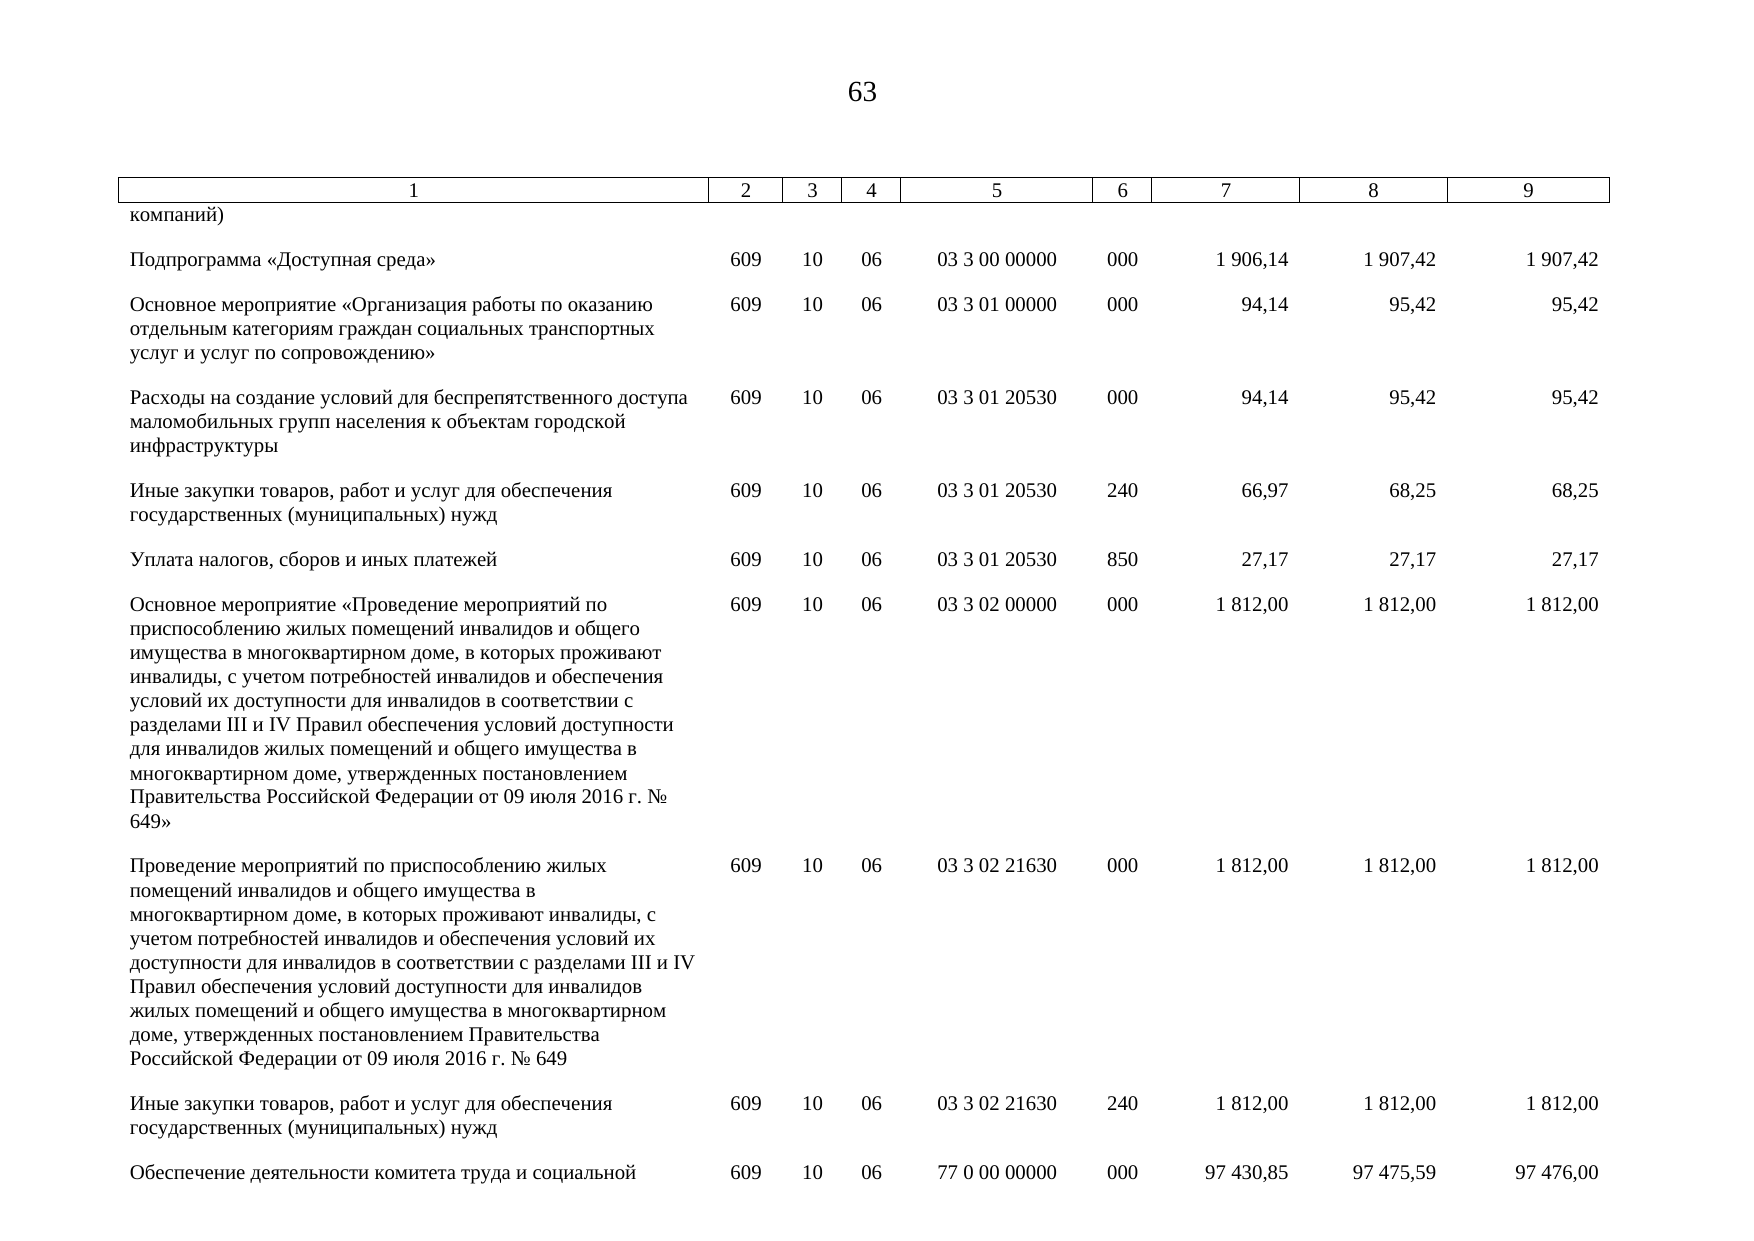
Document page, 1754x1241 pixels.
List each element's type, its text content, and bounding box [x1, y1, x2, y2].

table_header 3 [783, 178, 841, 202]
table_header 1 [119, 178, 708, 202]
table_header 6 [1093, 178, 1151, 202]
table_header 4 [842, 178, 900, 202]
table_header 2 [709, 178, 782, 202]
table_header 5 [901, 178, 1092, 202]
table_header 7 [1152, 178, 1299, 202]
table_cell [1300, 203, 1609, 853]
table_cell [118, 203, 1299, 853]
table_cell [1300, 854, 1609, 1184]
table_header 9 [1448, 178, 1609, 202]
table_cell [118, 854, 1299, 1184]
table_header 8 [1300, 178, 1447, 202]
